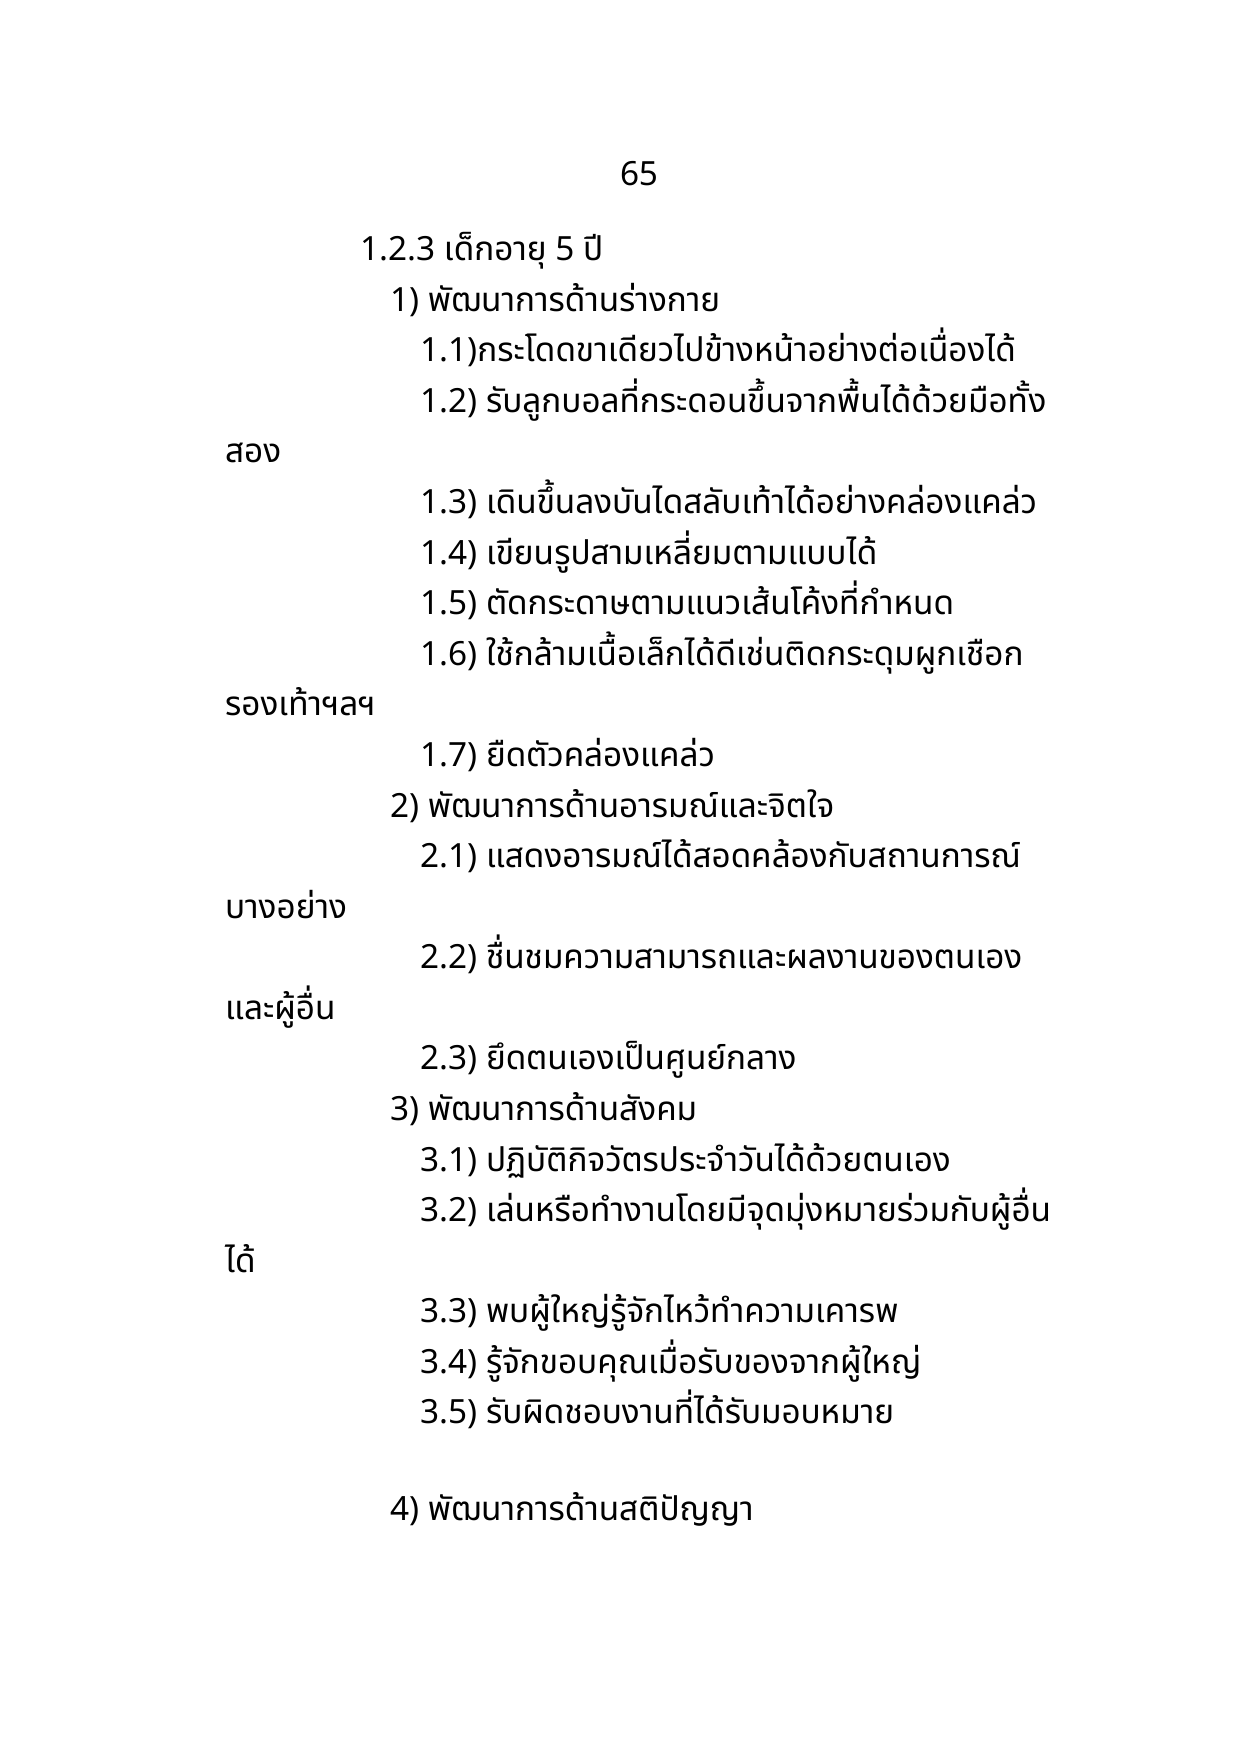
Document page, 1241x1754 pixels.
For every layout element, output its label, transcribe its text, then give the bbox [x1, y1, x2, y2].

text 3.2) เล่นหรือทำงานโดยมีจุดมุ่งหมายร่วมกับผู้อื่นได้ [225, 1186, 1053, 1287]
text 1.5) ตัดกระดาษตามแนวเส้นโค้งที่กำหนด [225, 579, 1053, 630]
text 3.1) ปฏิบัติกิจวัตรประจำวันได้ด้วยตนเอง [225, 1135, 1053, 1186]
text 1.2) รับลูกบอลที่กระดอนขึ้นจากพื้นได้ด้วยมือทั้งสอง [225, 377, 1053, 478]
text 1) พัฒนาการด้านร่างกาย [225, 276, 1053, 326]
text 1.4) เขียนรูปสามเหลี่ยมตามแบบได้ [225, 528, 1053, 579]
text 2.2) ชื่นชมความสามารถและผลงานของตนเองและผู้อื่น [225, 933, 1053, 1034]
text 3) พัฒนาการด้านสังคม [225, 1085, 1053, 1135]
text 1.7) ยืดตัวคล่องแคล่ว [225, 731, 1053, 781]
text 2.3) ยึดตนเองเป็นศูนย์กลาง [225, 1034, 1053, 1085]
text 3.3) พบผู้ใหญ่รู้จักไหว้ทำความเคารพ [225, 1287, 1053, 1338]
text 1.3) เดินขึ้นลงบันไดสลับเท้าได้อย่างคล่องแคล่ว [225, 478, 1053, 528]
text 2) พัฒนาการด้านอารมณ์และจิตใจ [225, 781, 1053, 832]
text 1.2.3 เด็กอายุ 5 ปี [225, 225, 1053, 276]
text 4) พัฒนาการด้านสติปัญญา [225, 1484, 1053, 1535]
text 2.1) แสดงอารมณ์ได้สอดคล้องกับสถานการณ์บางอย่าง [225, 832, 1053, 933]
text 3.4) รู้จักขอบคุณเมื่อรับของจากผู้ใหญ่ [225, 1338, 1053, 1388]
text 1.6) ใช้กล้ามเนื้อเล็กได้ดีเช่นติดกระดุมผูกเชือกรองเท้าฯลฯ [225, 630, 1053, 731]
text 3.5) รับผิดชอบงานที่ได้รับมอบหมาย [225, 1388, 1053, 1439]
text 1.1)กระโดดขาเดียวไปข้างหน้าอย่างต่อเนื่องได้ [225, 326, 1053, 377]
